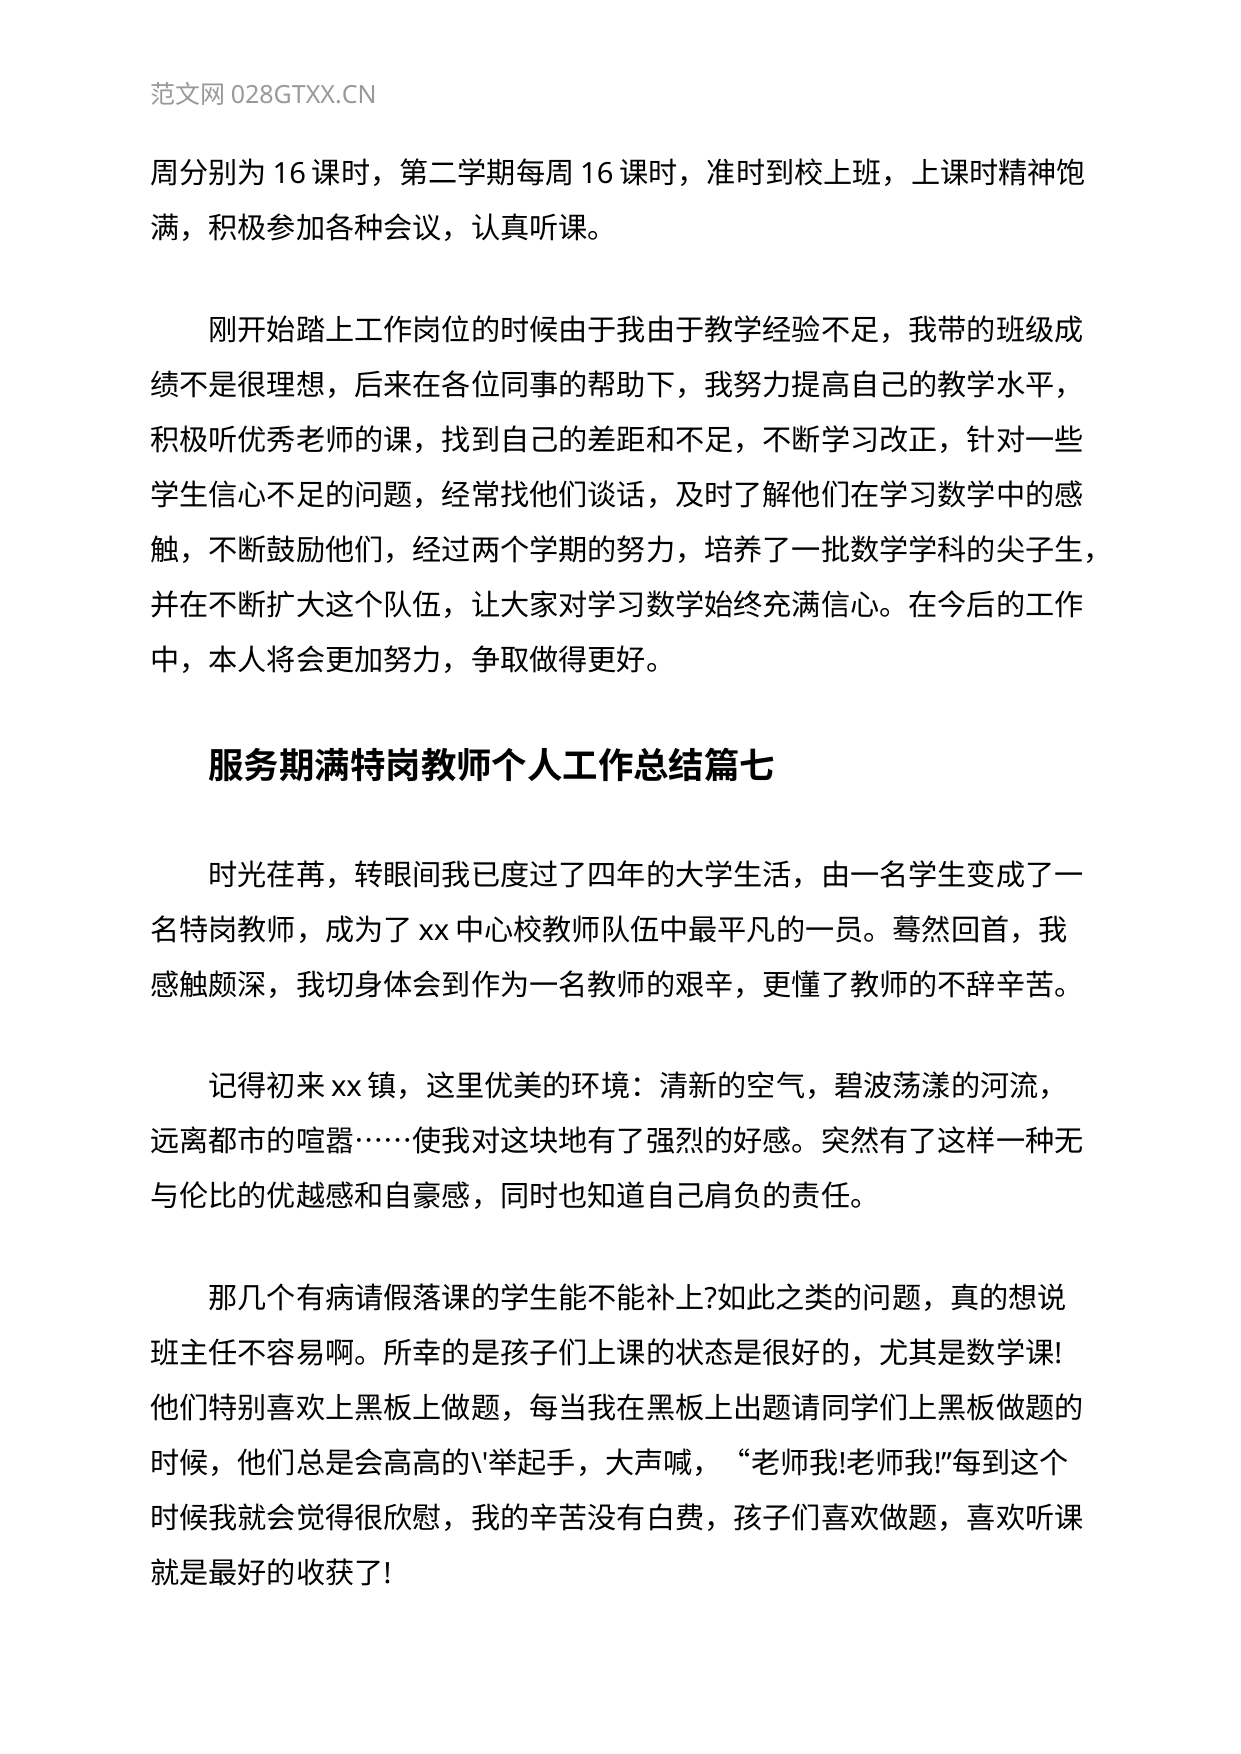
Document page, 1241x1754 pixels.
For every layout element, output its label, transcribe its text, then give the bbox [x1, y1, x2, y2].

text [150, 150, 1090, 247]
text 记得初来xx镇，这里优美的环境：清新的空气，碧波荡漾的河流，远离都市的喧嚣……使我对这块地有了强烈的好感。突然有了这样一种无与伦比的优越感和自豪感，同时也知道自己肩负的责任。 [150, 1063, 1090, 1215]
text 刚开始踏上工作岗位的时候由于我由于教学经验不足，我带的班级成绩不是很理想，后来在各位同事的帮助下，我努力提高自己的教学水平，积极听优秀老师的课，找到自己的差距和不足，不断学习改正，针对一些学生信心不足的问题，经常找他们谈话，及时了解他们在学习数学中的感触，不断鼓励他们，经过两个学期的努力，培养了一批数学学科的尖子生，并在不断扩大这个队伍，让大家对学习数学始终充满信心。在今后的工作中，本人将会更加努力，争取做得更好。 [150, 307, 1090, 678]
text 那几个有病请假落课的学生能不能补上?如此之类的问题，真的想说班主任不容易啊。所幸的是孩子们上课的状态是很好的，尤其是数学课!他们特别喜欢上黑板上做题，每当我在黑板上出题请同学们上黑板做题的时候，他们总是会高高的\'举起手，大声喊，“老师我!老师我!”每到这个时候我就会觉得很欣慰，我的辛苦没有白费，孩子们喜欢做题，喜欢听课就是最好的收获了! [150, 1275, 1090, 1592]
text 服务期满特岗教师个人工作总结篇七 [150, 738, 1090, 789]
text 时光荏苒，转眼间我已度过了四年的大学生活，由一名学生变成了一名特岗教师，成为了xx中心校教师队伍中最平凡的一员。蓦然回首，我感触颇深，我切身体会到作为一名教师的艰辛，更懂了教师的不辞辛苦。 [150, 851, 1090, 1003]
